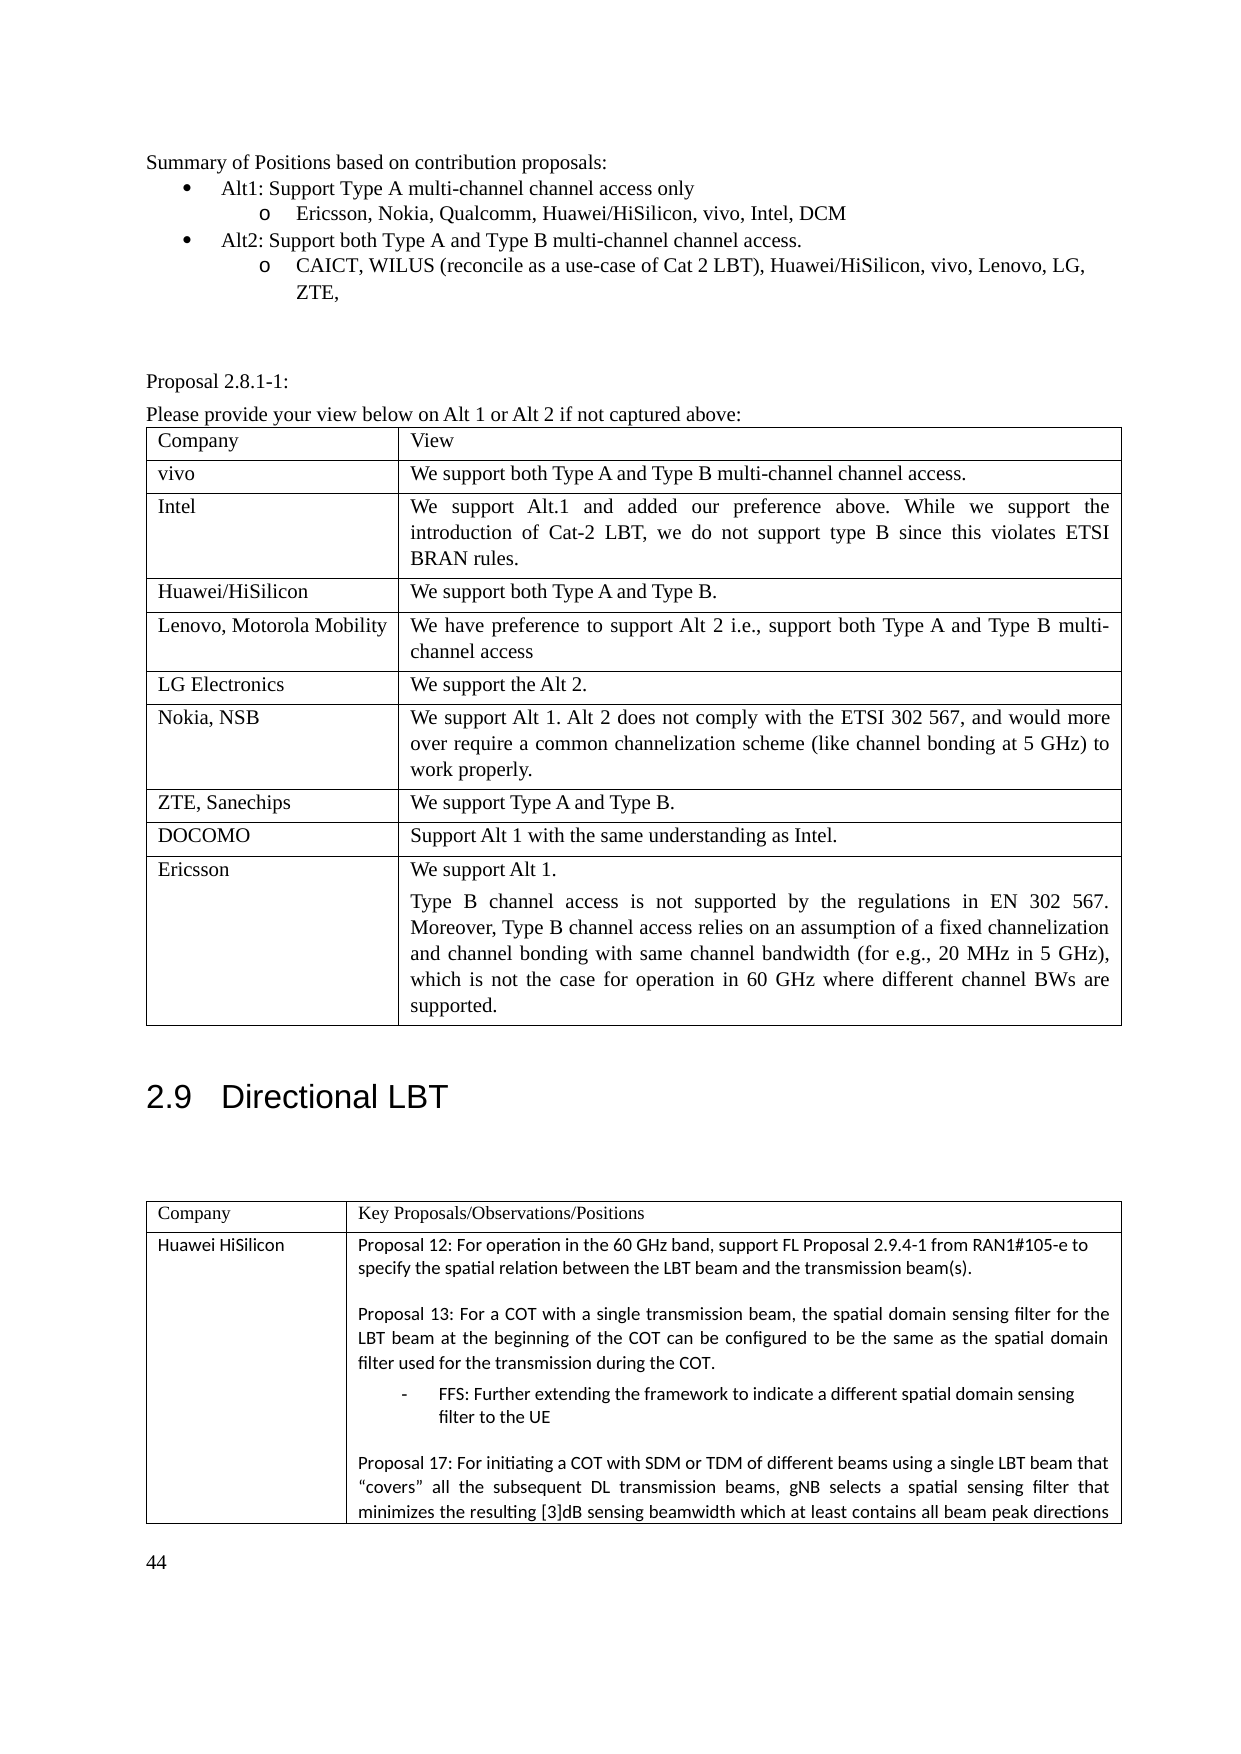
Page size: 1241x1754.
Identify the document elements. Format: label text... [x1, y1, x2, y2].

table_header Company [147, 1202, 346, 1232]
table_cell Huawei HiSilicon [147, 1233, 346, 1523]
list CAICT, WILUS (reconcile as a use-case of Cat 2 LBT), Huawei/HiSilicon, vivo, Lenovo, LG, ZTE, [258, 253, 1122, 304]
table_cell We support Alt 1. Type B channel access is not supported by the regulations in EN 302 567. Moreover, Type B channel access relies on an assumption of a fixed channelization and channel bonding with same channel bandwidth (for e.g., 20 MHz in 5 GHz), which is not the case for operation in 60 GHz where different channel BWs are supported. [399, 857, 1121, 1025]
table_cell Support Alt 1 with the same understanding as Intel. [399, 823, 1121, 856]
table_cell We support both Type A and Type B. [399, 579, 1121, 612]
subtitle Directional LBT [146, 1077, 1122, 1115]
table_cell We have preference to support Alt 2 i.e., support both Type A and Type B multi-channel access [399, 613, 1121, 671]
list Alt2: Support both Type A and Type B multi-channel channel access. [183, 228, 1122, 252]
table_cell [347, 1233, 1121, 1523]
text Please provide your view below on Alt 1 or Alt 2 if not captured above: [146, 402, 1122, 426]
text Proposal 2.8.1-1: [146, 369, 1122, 393]
list Ericsson, Nokia, Qualcomm, Huawei/HiSilicon, vivo, Intel, DCM [258, 201, 1122, 226]
table_cell Intel [147, 494, 398, 578]
table_cell ZTE, Sanechips [147, 790, 398, 822]
table_cell Ericsson [147, 857, 398, 1025]
table_cell We support Alt.1 and added our preference above. While we support the introduction of Cat-2 LBT, we do not support type B since this violates ETSI BRAN rules. [399, 494, 1121, 578]
list Alt1: Support Type A multi-channel channel access only [183, 176, 1122, 199]
table_header Key Proposals/Observations/Positions [347, 1202, 1121, 1232]
table_cell We support the Alt 2. [399, 672, 1121, 704]
table_header Company [147, 428, 398, 460]
table_cell We support both Type A and Type B multi-channel channel access. [399, 461, 1121, 493]
table_cell Nokia, NSB [147, 705, 398, 789]
table_cell Lenovo, Motorola Mobility [147, 613, 398, 671]
text Summary of Positions based on contribution proposals: [146, 150, 1122, 174]
table_cell We support Type A and Type B. [399, 790, 1121, 822]
table_cell We support Alt 1. Alt 2 does not comply with the ETSI 302 567, and would more over require a common channelization scheme (like channel bonding at 5 GHz) to work properly. [399, 705, 1121, 789]
table_header View [399, 428, 1121, 460]
table_cell LG Electronics [147, 672, 398, 704]
table_cell Huawei/HiSilicon [147, 579, 398, 612]
table_cell vivo [147, 461, 398, 493]
table_cell DOCOMO [147, 823, 398, 856]
